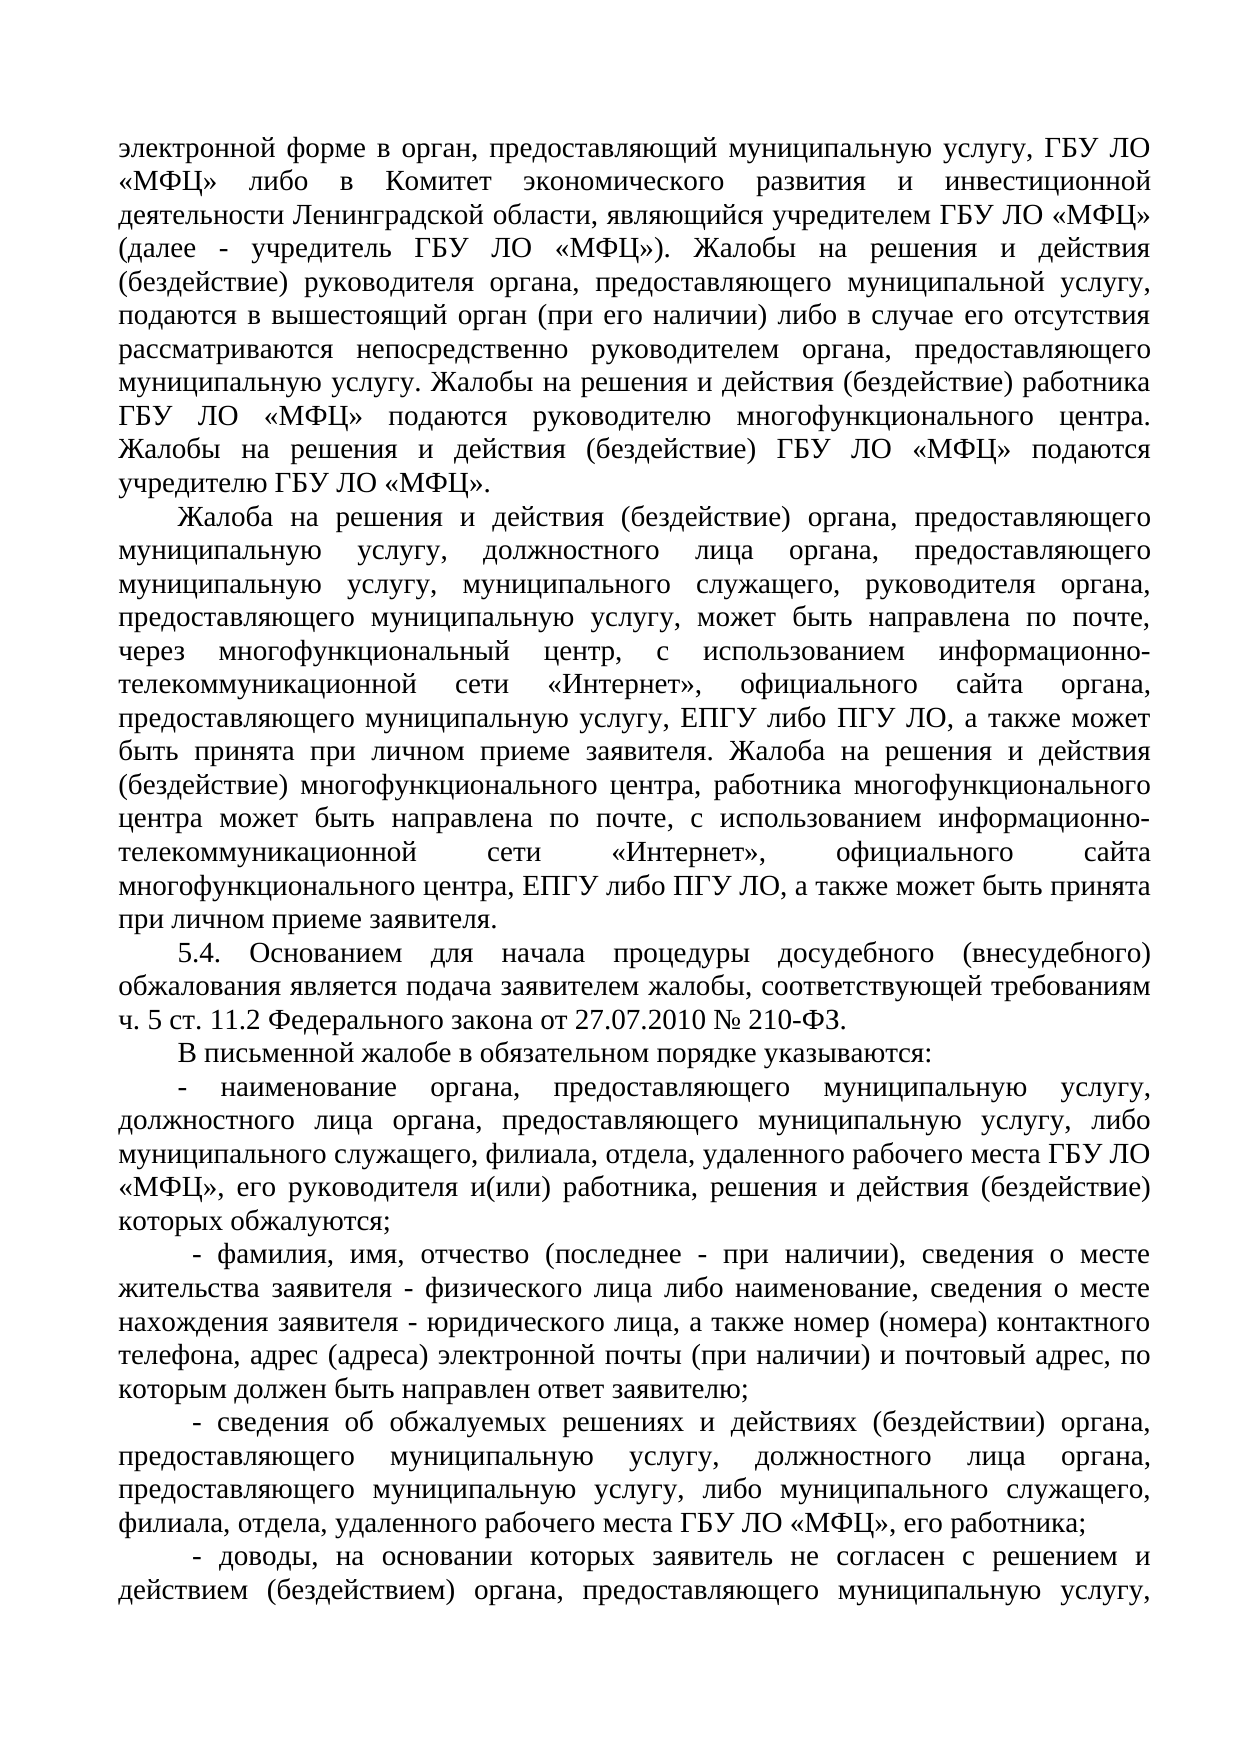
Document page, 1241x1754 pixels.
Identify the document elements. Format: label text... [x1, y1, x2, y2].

text - наименование органа, предоставляющего муниципальную услугу, должностного лица органа, предоставляющего муниципальную услугу, либо муниципального служащего, филиала, отдела, удаленного рабочего места ГБУ ЛО «МФЦ», его руководителя и(или) работника, решения и действия (бездействие) которых обжалуются; [118, 1069, 1152, 1237]
text - фамилия, имя, отчество (последнее - при наличии), сведения о месте жительства заявителя - физического лица либо наименование, сведения о месте нахождения заявителя - юридического лица, а также номер (номера) контактного телефона, адрес (адреса) электронной почты (при наличии) и почтовый адрес, по которым должен быть направлен ответ заявителю; [118, 1237, 1152, 1404]
text Жалоба на решения и действия (бездействие) органа, предоставляющего муниципальную услугу, должностного лица органа, предоставляющего муниципальную услугу, муниципального служащего, руководителя органа, предоставляющего муниципальную услугу, может быть направлена по почте, через многофункциональный центр, с использованием информационно-телекоммуникационной сети «Интернет», официального сайта органа, предоставляющего муниципальную услугу, ЕПГУ либо ПГУ ЛО, а также может быть принята при личном приеме заявителя. Жалоба на решения и действия (бездействие) многофункционального центра, работника многофункционального центра может быть направлена по почте, с использованием информационно-телекоммуникационной сети «Интернет», официального сайта многофункционального центра, ЕПГУ либо ПГУ ЛО, а также может быть принята при личном приеме заявителя. [118, 499, 1152, 935]
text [118, 130, 1152, 499]
text В письменной жалобе в обязательном порядке указываются: [118, 1035, 1152, 1069]
text - сведения об обжалуемых решениях и действиях (бездействии) органа, предоставляющего муниципальную услугу, должностного лица органа, предоставляющего муниципальную услугу, либо муниципального служащего, филиала, отдела, удаленного рабочего места ГБУ ЛО «МФЦ», его работника; [118, 1404, 1152, 1538]
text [118, 1538, 1152, 1606]
text 5.4. Основанием для начала процедуры досудебного (внесудебного) обжалования является подача заявителем жалобы, соответствующей требованиям ч. 5 ст. 11.2 Федерального закона от 27.07.2010 № 210-ФЗ. [118, 935, 1152, 1035]
